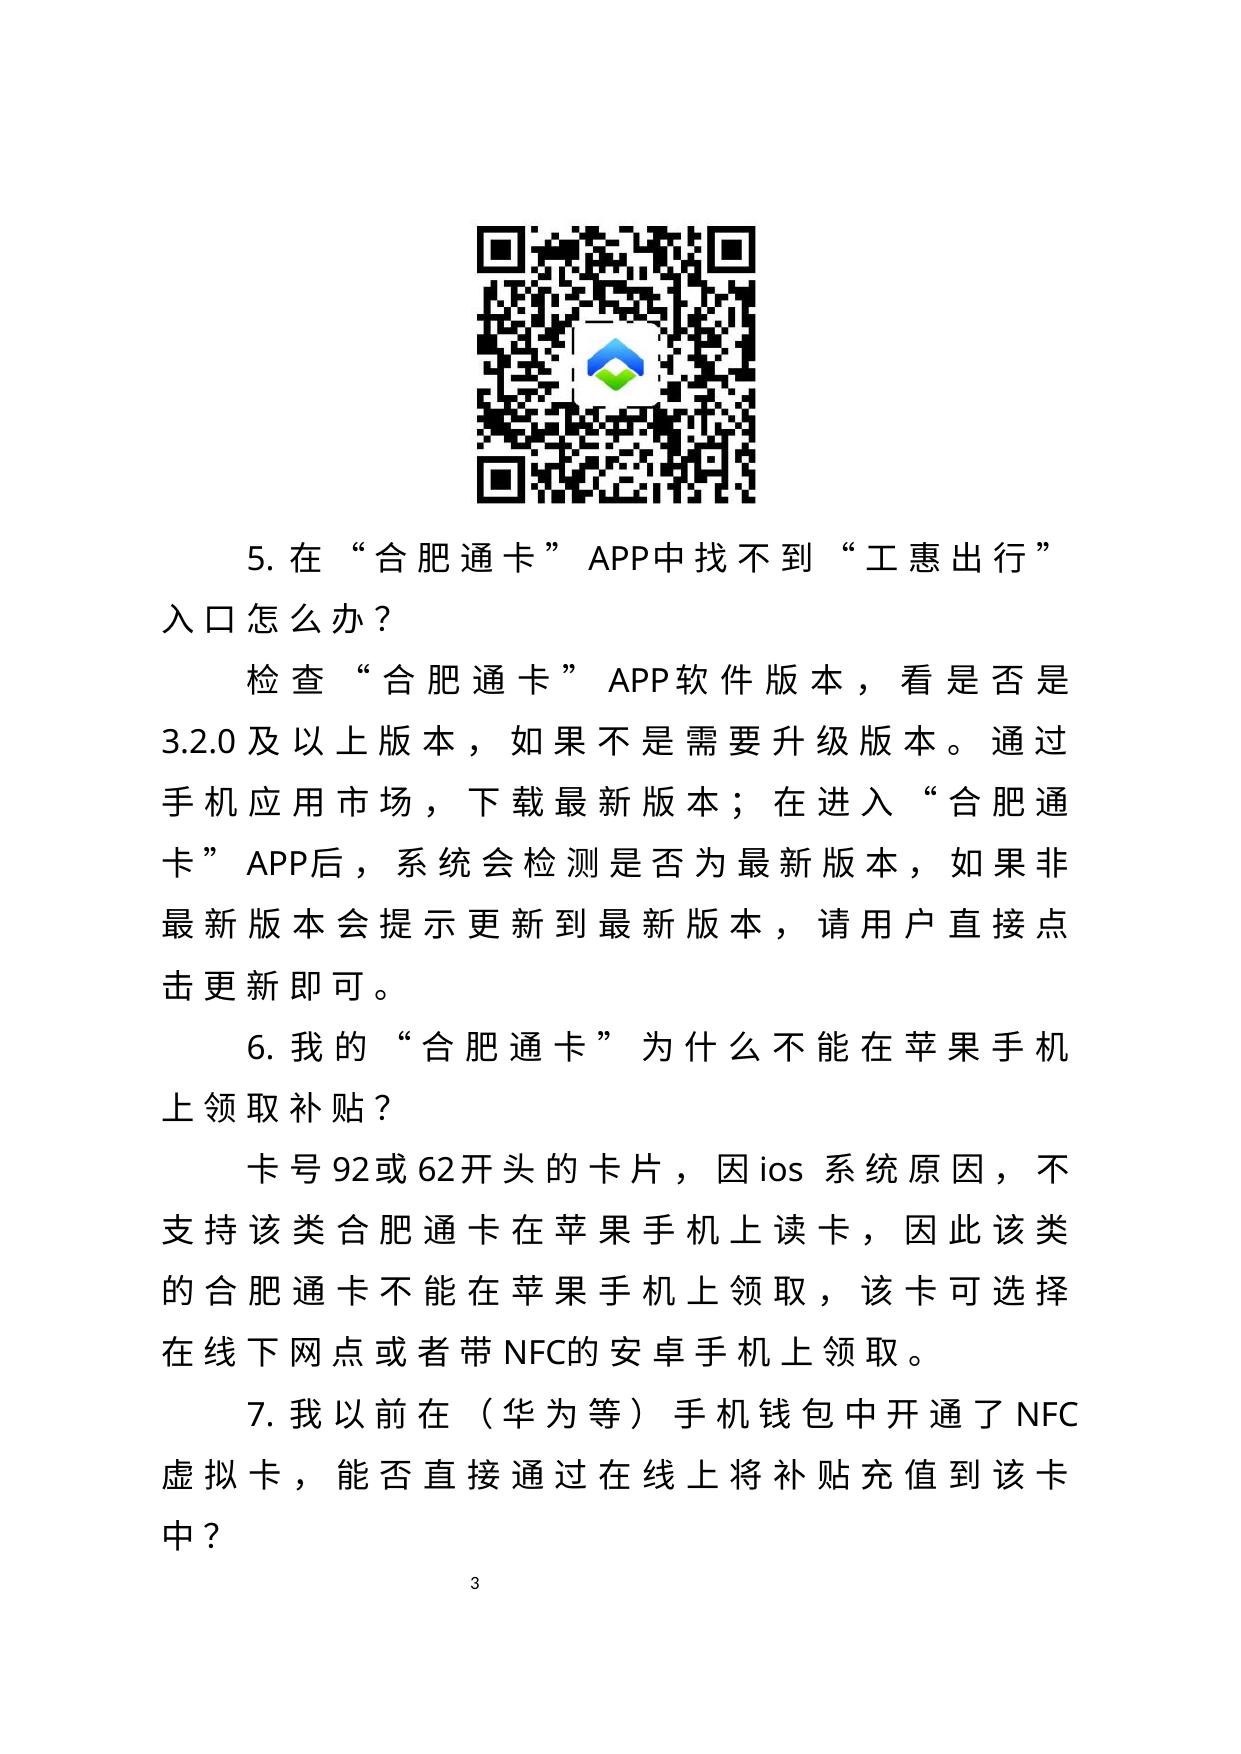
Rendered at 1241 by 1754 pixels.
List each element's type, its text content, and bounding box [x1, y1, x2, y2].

text 6.我的“合肥通卡”为什么不能在苹果手机上领取补贴？ [161, 1014, 1079, 1136]
text 卡号92或62开头的卡片，因ios系统原因，不支持该类合肥通卡在苹果手机上读卡，因此该类的合肥通卡不能在苹果手机上领取，该卡可选择在线下网点或者带NFC的安卓手机上领取。 [161, 1136, 1079, 1381]
text 检查“合肥通卡”APP软件版本，看是否是3.2.0及以上版本，如果不是需要升级版本。通过手机应用市场，下载最新版本；在进入“合肥通卡”APP后，系统会检测是否为最新版本，如果非最新版本会提示更新到最新版本，请用户直接点击更新即可。 [161, 647, 1079, 1014]
text 5.在“合肥通卡”APP中找不到“工惠出行”入口怎么办？ [161, 525, 1079, 647]
picture [470, 219, 762, 510]
text 7.我以前在（华为等）手机钱包中开通了NFC虚拟卡，能否直接通过在线上将补贴充值到该卡中？ [161, 1381, 1079, 1564]
